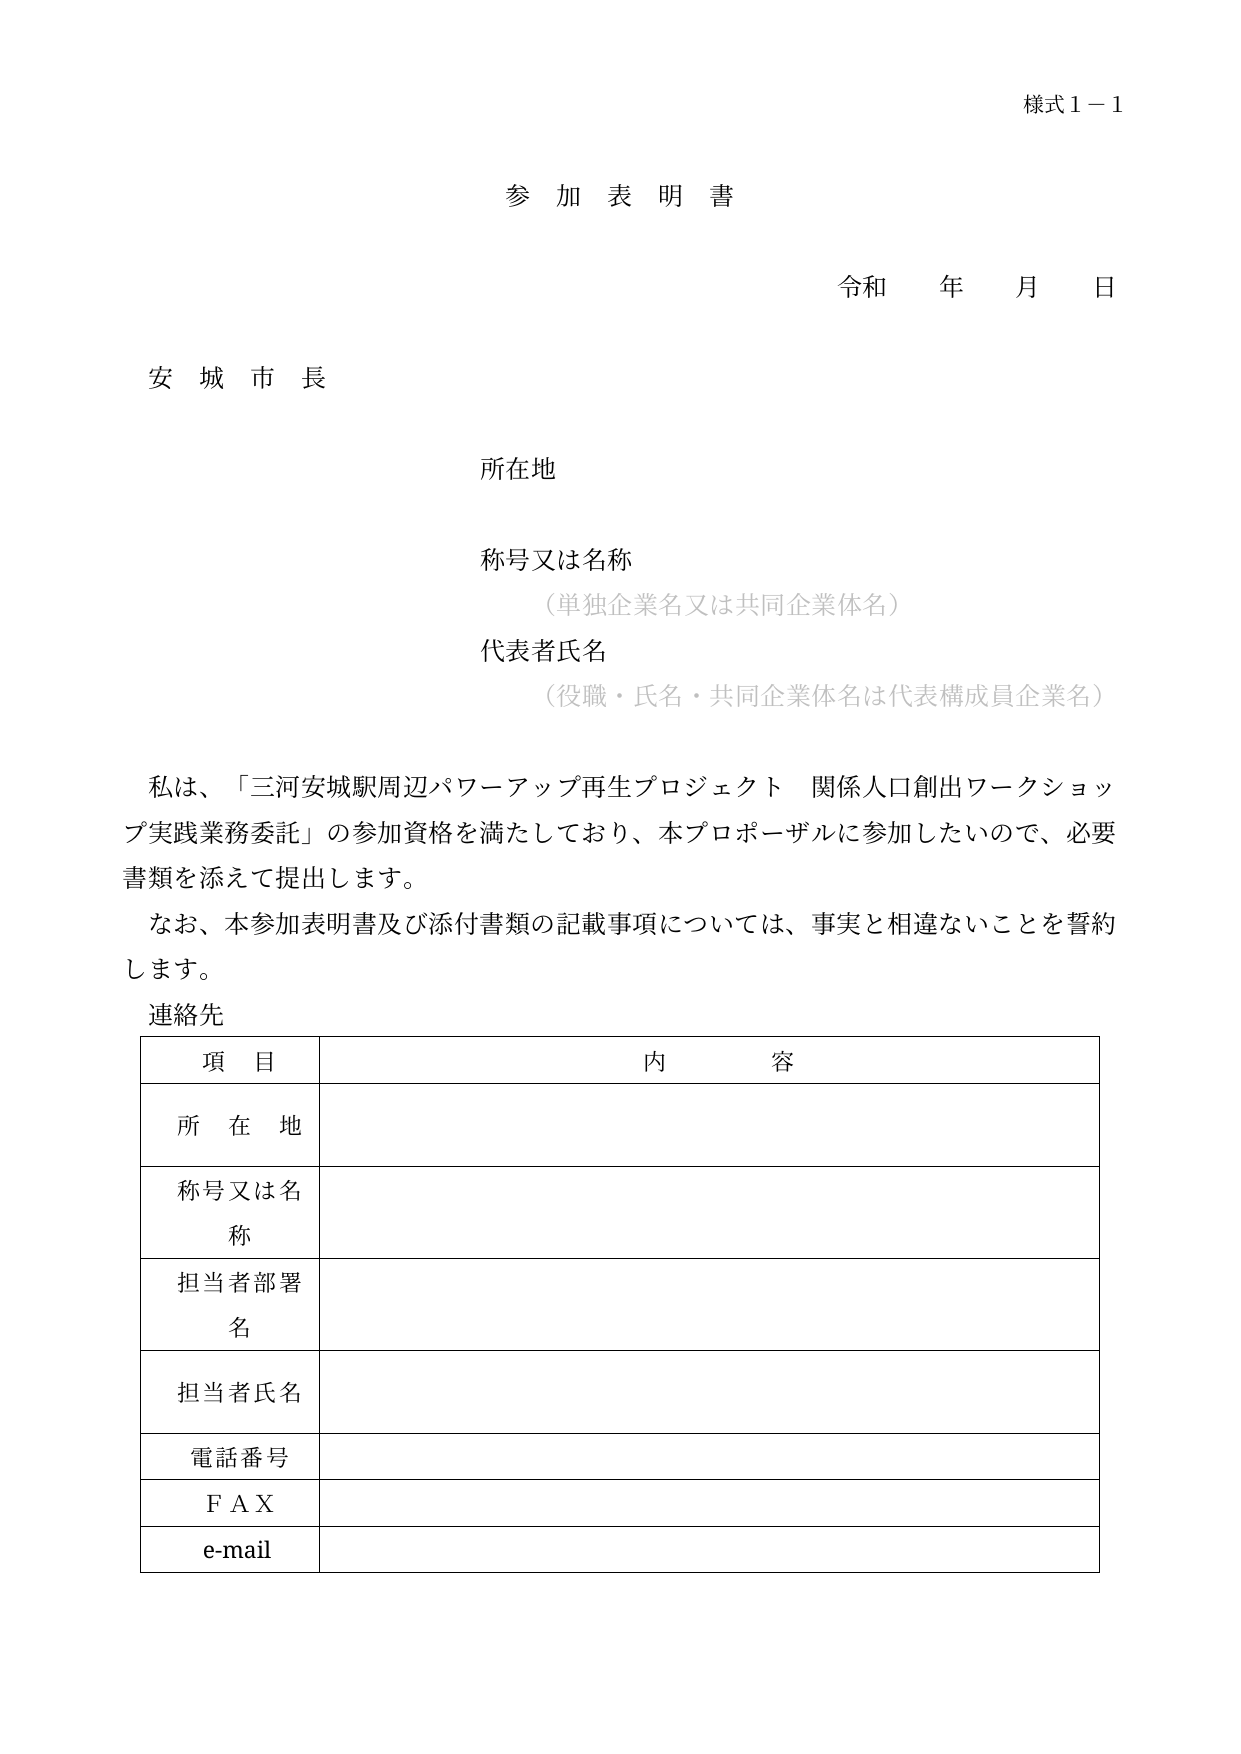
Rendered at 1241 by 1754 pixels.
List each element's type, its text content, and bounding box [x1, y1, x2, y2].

table_header 内 容 [320, 1037, 1099, 1083]
text 代表者氏名 [122, 627, 1118, 672]
table_cell 電話番号 [141, 1434, 319, 1479]
text （役職・氏名・共同企業体名は代表構成員企業名） [122, 672, 1118, 718]
text 参 加 表 明 書 [122, 171, 1118, 217]
table_cell [320, 1480, 1099, 1526]
text （単独企業名又は共同企業体名） [122, 581, 1118, 627]
table_cell 担当者部署名 [141, 1259, 319, 1350]
table_cell [320, 1434, 1099, 1479]
text 令和 年 月 日 [122, 262, 1118, 308]
text 安 城 市 長 [122, 353, 1118, 399]
table_cell [320, 1084, 1099, 1166]
table_cell [320, 1527, 1099, 1572]
table_cell [320, 1351, 1099, 1432]
table_cell 所 在 地 [141, 1084, 319, 1166]
text 連絡先 [122, 991, 1118, 1036]
table_cell 担当者氏名 [141, 1351, 319, 1432]
text 所在地 [122, 444, 1118, 490]
table_cell [320, 1259, 1099, 1350]
text なお、本参加表明書及び添付書類の記載事項については、事実と相違ないことを誓約します。 [122, 900, 1118, 991]
table_cell e-mail [141, 1527, 319, 1572]
table_header 項 目 [141, 1037, 319, 1083]
text 私は、「三河安城駅周辺パワーアップ再生プロジェクト 関係人口創出ワークショップ実践業務委託」の参加資格を満たしており、本プロポーザルに参加したいので、必要書類を添えて提出します。 [122, 763, 1118, 900]
table_cell [320, 1167, 1099, 1258]
table_cell 称号又は名称 [141, 1167, 319, 1258]
text 称号又は名称 [122, 536, 1118, 581]
table_cell ＦＡＸ [141, 1480, 319, 1526]
